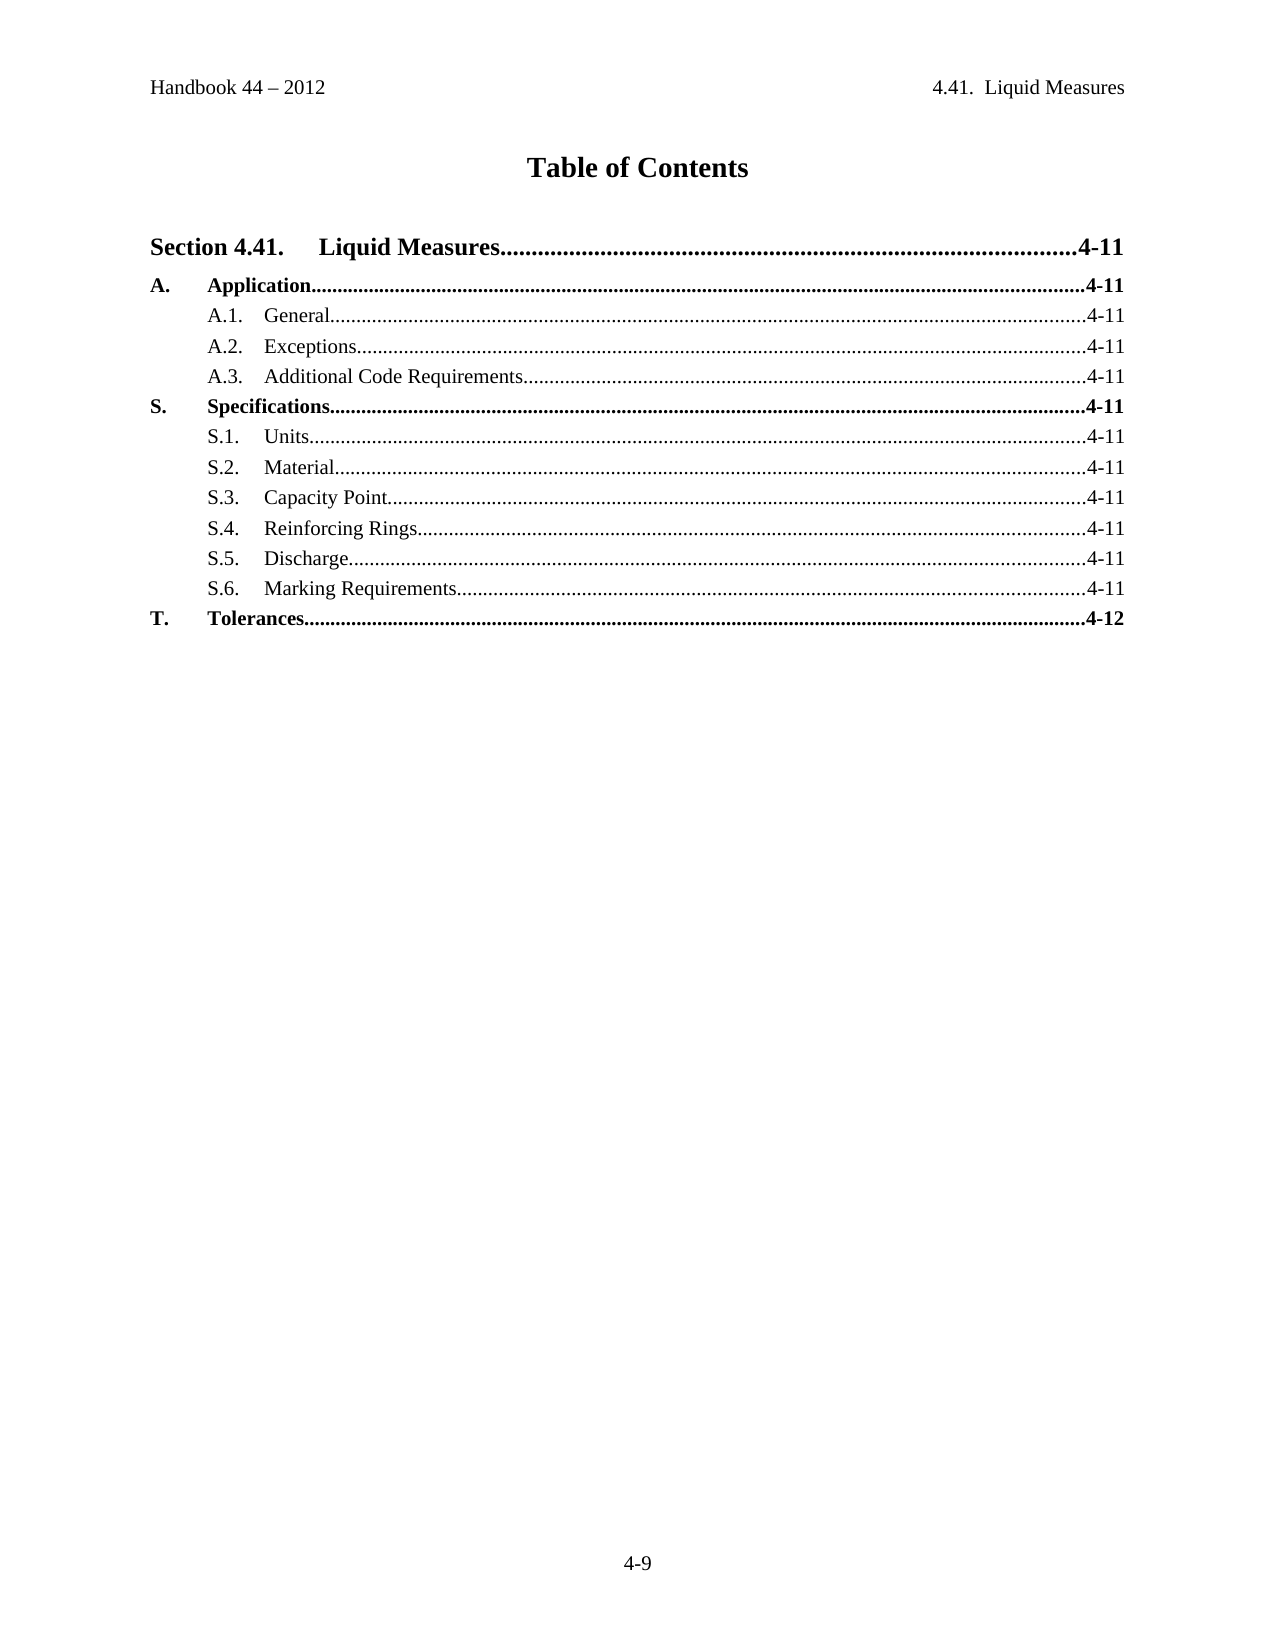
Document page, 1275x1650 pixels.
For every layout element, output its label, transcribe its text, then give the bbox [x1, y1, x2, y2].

text A.1. General. 4-11 [207, 303, 1125, 327]
text A.2. Exceptions. 4-11 [207, 333, 1125, 358]
text T. Tolerances 4-12 [150, 606, 1125, 630]
text S.1. Units. 4-11 [207, 424, 1125, 448]
text A. Application 4-11 [150, 273, 1125, 297]
text S.6. Marking Requirements. 4-11 [207, 576, 1125, 600]
text S.3. Capacity Point. 4-11 [207, 485, 1125, 509]
text S.2. Material. 4-11 [207, 455, 1125, 479]
text Table of Contents [150, 150, 1125, 183]
text S.5. Discharge. 4-11 [207, 546, 1125, 570]
text Section 4.41. Liquid Measures 4-11 [150, 232, 1125, 260]
text A.3. Additional Code Requirements 4-11 [207, 364, 1125, 388]
text S. Specifications 4-11 [150, 394, 1125, 418]
text S.4. Reinforcing Rings. 4-11 [207, 515, 1125, 539]
